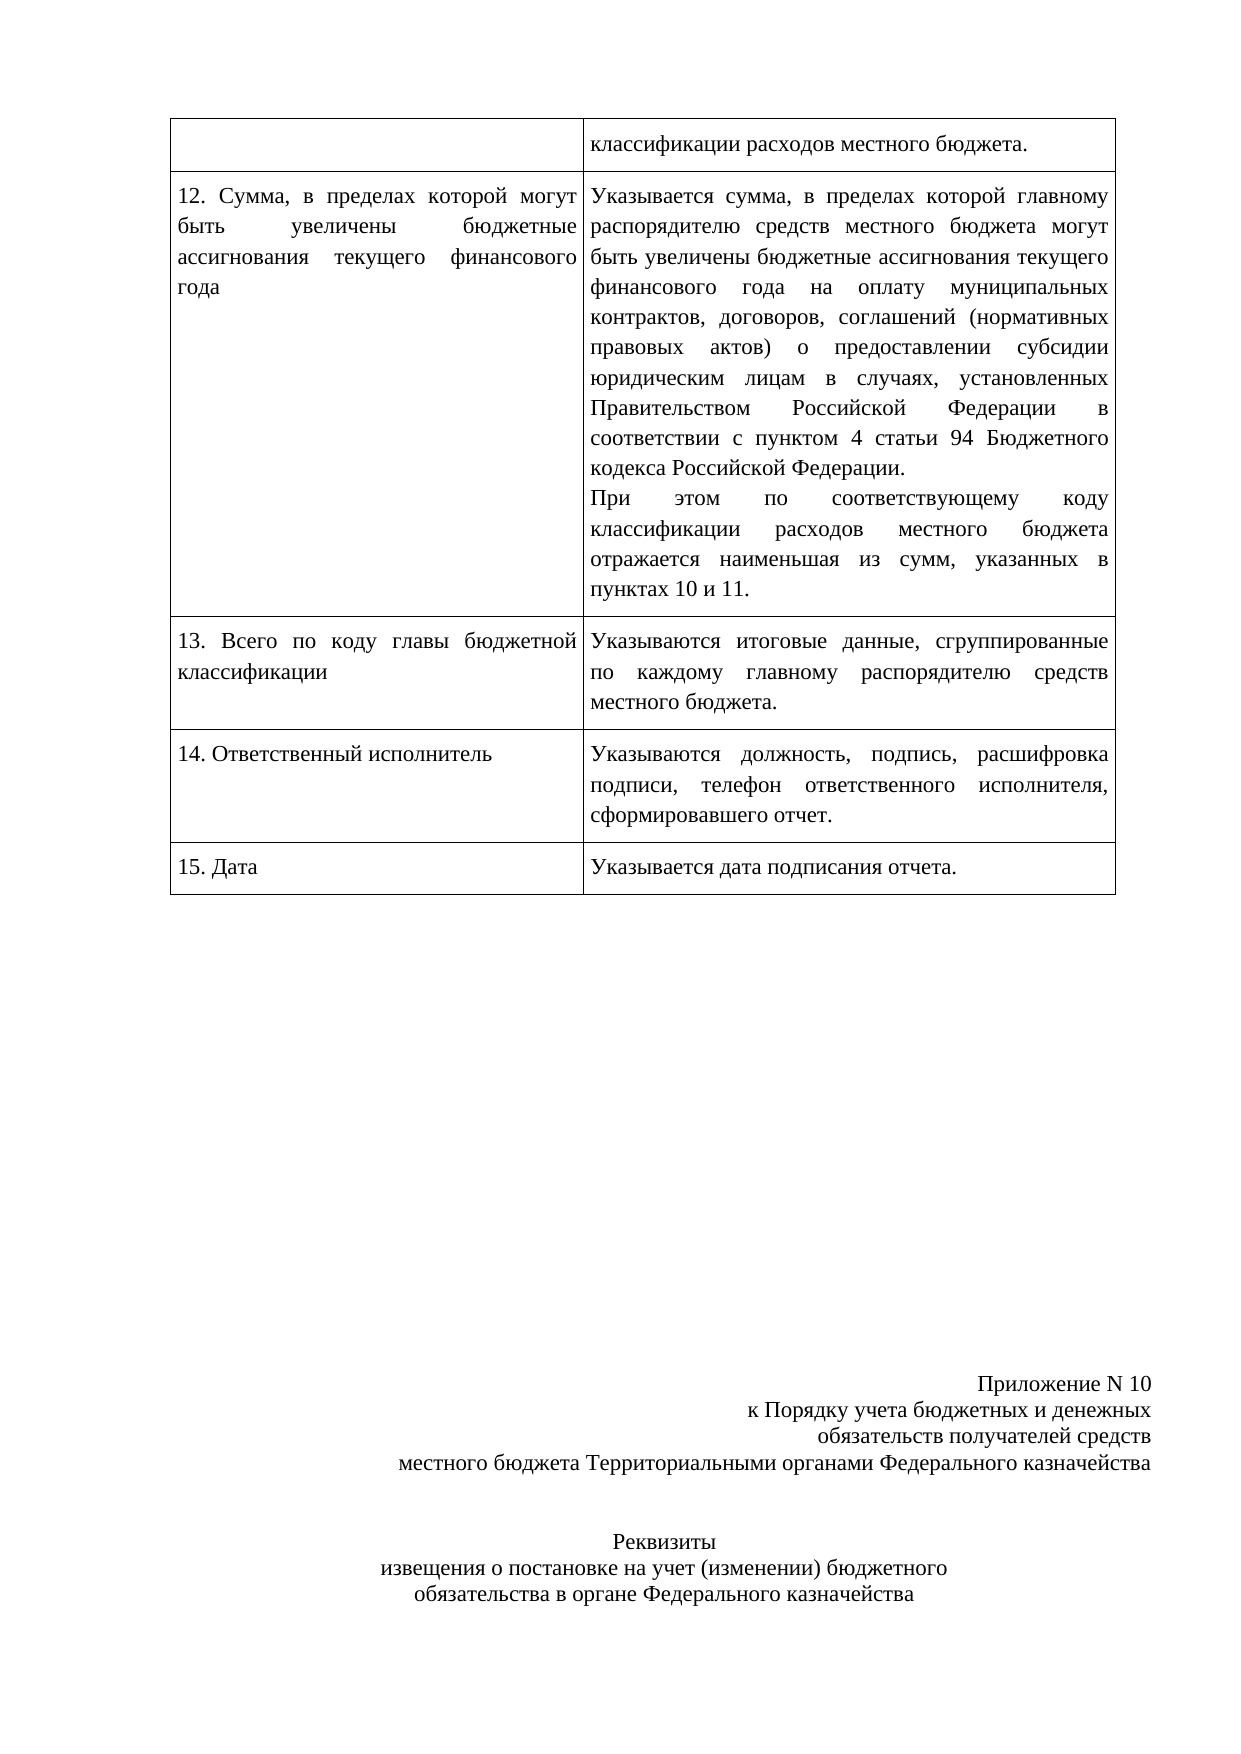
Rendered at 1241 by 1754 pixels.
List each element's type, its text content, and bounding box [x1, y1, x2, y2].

table_cell Указывается сумма, в пределах которой главному распорядителю средств местного бюджета могут быть увеличены бюджетные ассигнования текущего финансового года на оплату муниципальных контрактов, договоров, соглашений (нормативных правовых актов) о предоставлении субсидии юридическим лицам в случаях, установленных Правительством Российской Федерации в соответствии с пунктом 4 статьи 94 Бюджетного кодекса Российской Федерации. При этом по соответствующему коду классификации расходов местного бюджета отражается наименьшая из сумм, указанных в пунктах 10 и 11. [584, 172, 1115, 616]
table_cell Указывается дата подписания отчета. [584, 843, 1115, 894]
table_cell 12. Сумма, в пределах которой могут быть увеличены бюджетные ассигнования текущего финансового года [171, 172, 583, 616]
text местного бюджета Территориальными органами Федерального казначейства [177, 1449, 1152, 1475]
table_cell 13. Всего по коду главы бюджетной классификации [171, 617, 583, 729]
text Приложение N 10 [177, 1370, 1152, 1396]
table_cell 14. Ответственный исполнитель [171, 730, 583, 842]
text Реквизиты [177, 1528, 1152, 1554]
text к Порядку учета бюджетных и денежных [177, 1396, 1152, 1422]
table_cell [584, 119, 1115, 171]
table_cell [171, 119, 583, 171]
text извещения о постановке на учет (изменении) бюджетного [177, 1554, 1152, 1581]
text обязательств получателей средств [177, 1422, 1152, 1449]
text обязательства в органе Федерального казначейства [177, 1581, 1152, 1607]
table_cell Указываются итоговые данные, сгруппированные по каждому главному распорядителю средств местного бюджета. [584, 617, 1115, 729]
table_cell Указываются должность, подпись, расшифровка подписи, телефон ответственного исполнителя, сформировавшего отчет. [584, 730, 1115, 842]
table_cell 15. Дата [171, 843, 583, 894]
